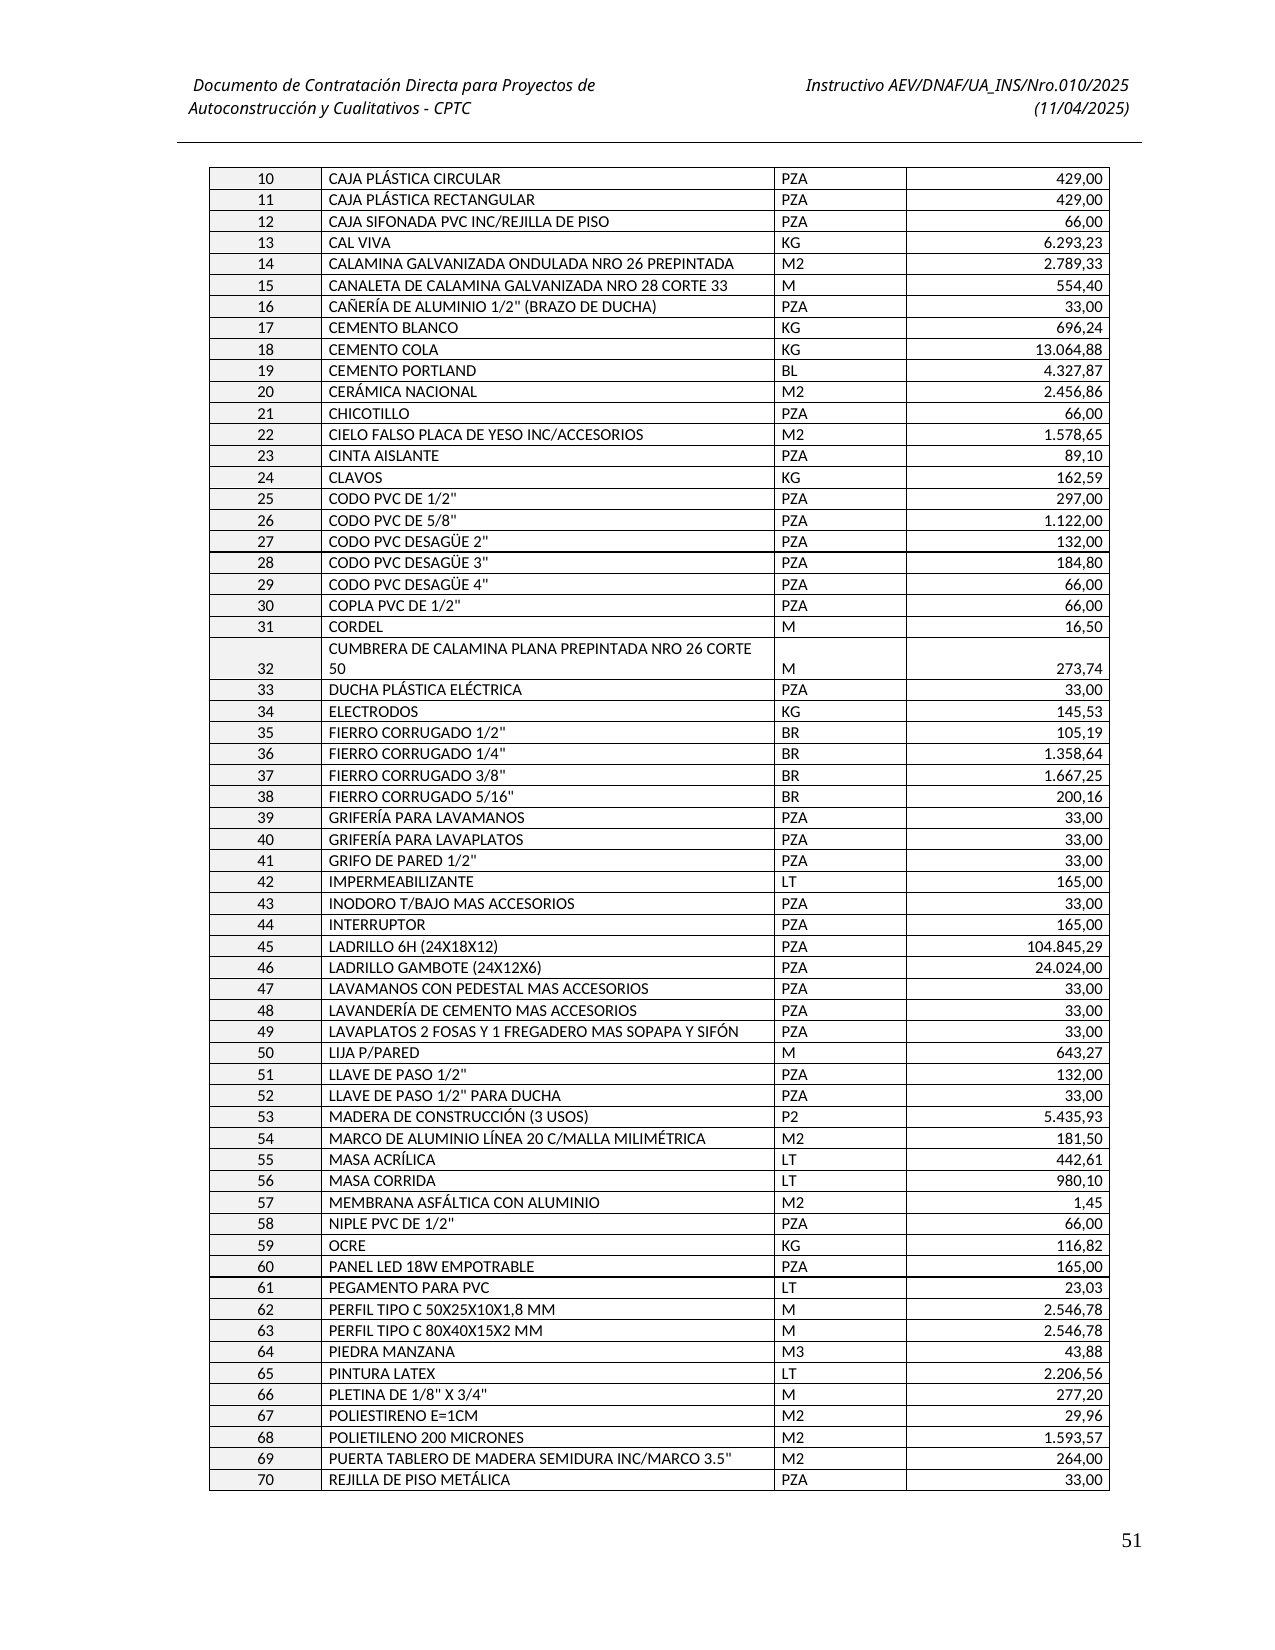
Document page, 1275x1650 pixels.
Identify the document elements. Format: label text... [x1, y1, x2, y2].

table_cell 980,10 [907, 1171, 1109, 1191]
table_cell 52 [210, 1085, 321, 1106]
table_cell PZA [775, 893, 906, 913]
table_cell P2 [775, 1107, 906, 1127]
table_cell CODO PVC DESAGÜE 2" [322, 531, 774, 551]
table_cell CIELO FALSO PLACA DE YESO INC/ACCESORIOS [322, 424, 774, 445]
table_cell 33,00 [907, 680, 1109, 700]
table_cell 47 [210, 979, 321, 999]
table_cell CLAVOS [322, 467, 774, 487]
table_cell M [775, 1299, 906, 1319]
table_cell 165,00 [907, 915, 1109, 935]
table_cell 643,27 [907, 1043, 1109, 1063]
table_cell KG [775, 232, 906, 252]
table_cell 29 [210, 574, 321, 594]
table_cell 165,00 [907, 872, 1109, 892]
table_cell MARCO DE ALUMINIO LÍNEA 20 C/MALLA MILIMÉTRICA [322, 1128, 774, 1148]
table_cell M [775, 1043, 906, 1063]
table_cell CODO PVC DESAGÜE 4" [322, 574, 774, 594]
table_cell BR [775, 722, 906, 743]
table_cell LADRILLO GAMBOTE (24X12X6) [322, 957, 774, 977]
table_cell 21 [210, 403, 321, 423]
table_cell PZA [775, 1085, 906, 1106]
table_cell M [775, 617, 906, 637]
table_cell LLAVE DE PASO 1/2" [322, 1064, 774, 1084]
table_cell 33,00 [907, 893, 1109, 913]
table_cell 184,80 [907, 553, 1109, 573]
table_cell 15 [210, 275, 321, 295]
table_cell 1.122,00 [907, 510, 1109, 530]
table_cell PZA [775, 1256, 906, 1276]
table_cell PZA [775, 1000, 906, 1020]
table_cell 61 [210, 1278, 321, 1298]
table_cell CEMENTO PORTLAND [322, 360, 774, 381]
table_cell M2 [775, 1192, 906, 1212]
table_cell PZA [775, 190, 906, 210]
table_cell INTERRUPTOR [322, 915, 774, 935]
table_cell 69 [210, 1448, 321, 1469]
table_cell CODO PVC DE 5/8" [322, 510, 774, 530]
table_cell 60 [210, 1256, 321, 1276]
table_cell M3 [775, 1342, 906, 1362]
table_cell 33,00 [907, 979, 1109, 999]
table_cell 38 [210, 786, 321, 807]
table_cell LT [775, 872, 906, 892]
table_cell PZA [775, 957, 906, 977]
table_cell PERFIL TIPO C 50X25X10X1,8 MM [322, 1299, 774, 1319]
table_cell CHICOTILLO [322, 403, 774, 423]
table_cell LIJA P/PARED [322, 1043, 774, 1063]
table_cell 13.064,88 [907, 339, 1109, 359]
table_cell KG [775, 318, 906, 338]
table_cell 57 [210, 1192, 321, 1212]
table_cell 30 [210, 595, 321, 616]
table_cell M [775, 275, 906, 295]
table_cell 44 [210, 915, 321, 935]
table_cell KG [775, 701, 906, 721]
table_cell 66,00 [907, 1214, 1109, 1234]
table_cell M [775, 638, 906, 678]
table_cell 33,00 [907, 808, 1109, 828]
table_cell PZA [775, 595, 906, 616]
table_cell PZA [775, 510, 906, 530]
table_cell 49 [210, 1021, 321, 1042]
table_cell 24.024,00 [907, 957, 1109, 977]
table_cell PZA [775, 979, 906, 999]
table_cell 105,19 [907, 722, 1109, 743]
table_cell PZA [775, 680, 906, 700]
table_cell 26 [210, 510, 321, 530]
table_cell FIERRO CORRUGADO 5/16" [322, 786, 774, 807]
table_cell 51 [210, 1064, 321, 1084]
table_cell 429,00 [907, 168, 1109, 188]
table_cell 58 [210, 1214, 321, 1234]
table_cell 132,00 [907, 1064, 1109, 1084]
table_cell CAÑERÍA DE ALUMINIO 1/2" (BRAZO DE DUCHA) [322, 296, 774, 317]
table_cell GRIFO DE PARED 1/2" [322, 850, 774, 871]
table_cell 27 [210, 531, 321, 551]
table_cell COPLA PVC DE 1/2" [322, 595, 774, 616]
table_cell 200,16 [907, 786, 1109, 807]
table_cell 43,88 [907, 1342, 1109, 1362]
table_cell PZA [775, 1470, 906, 1490]
table_cell 66,00 [907, 574, 1109, 594]
table_cell 42 [210, 872, 321, 892]
table_cell M2 [775, 1128, 906, 1148]
table_cell CAL VIVA [322, 232, 774, 252]
table_cell 442,61 [907, 1149, 1109, 1170]
table_cell 40 [210, 829, 321, 849]
table_cell LLAVE DE PASO 1/2" PARA DUCHA [322, 1085, 774, 1106]
table_cell 20 [210, 382, 321, 402]
table_cell 181,50 [907, 1128, 1109, 1148]
table_cell LT [775, 1278, 906, 1298]
table_cell 554,40 [907, 275, 1109, 295]
table_cell CUMBRERA DE CALAMINA PLANA PREPINTADA NRO 26 CORTE 50 [322, 638, 774, 678]
table_cell 50 [210, 1043, 321, 1063]
table_cell 1.667,25 [907, 765, 1109, 785]
table_cell 429,00 [907, 190, 1109, 210]
table_cell PZA [775, 915, 906, 935]
table_cell 62 [210, 1299, 321, 1319]
table_cell 18 [210, 339, 321, 359]
table_cell 59 [210, 1235, 321, 1255]
table_cell PZA [775, 850, 906, 871]
table_cell 35 [210, 722, 321, 743]
table_cell LAVAPLATOS 2 FOSAS Y 1 FREGADERO MAS SOPAPA Y SIFÓN [322, 1021, 774, 1042]
table_cell 23 [210, 446, 321, 466]
table_cell M [775, 1320, 906, 1341]
table_cell 11 [210, 190, 321, 210]
table_cell 13 [210, 232, 321, 252]
table_cell KG [775, 339, 906, 359]
table_cell 132,00 [907, 531, 1109, 551]
table_cell ELECTRODOS [322, 701, 774, 721]
table_cell 34 [210, 701, 321, 721]
table_cell 297,00 [907, 489, 1109, 509]
table_cell 5.435,93 [907, 1107, 1109, 1127]
table_cell 2.546,78 [907, 1299, 1109, 1319]
table_cell 33,00 [907, 1021, 1109, 1042]
table_cell PZA [775, 829, 906, 849]
table_cell M2 [775, 1427, 906, 1447]
table_cell 45 [210, 936, 321, 956]
table_cell 54 [210, 1128, 321, 1148]
table_cell 41 [210, 850, 321, 871]
table_cell 55 [210, 1149, 321, 1170]
table_cell 33,00 [907, 829, 1109, 849]
table_cell 16 [210, 296, 321, 317]
table_cell PZA [775, 1064, 906, 1084]
table_cell 66,00 [907, 595, 1109, 616]
table_cell IMPERMEABILIZANTE [322, 872, 774, 892]
table_cell CERÁMICA NACIONAL [322, 382, 774, 402]
table_cell POLIETILENO 200 MICRONES [322, 1427, 774, 1447]
table_cell LT [775, 1171, 906, 1191]
table_cell NIPLE PVC DE 1/2" [322, 1214, 774, 1234]
table_cell 65 [210, 1363, 321, 1383]
table_cell 66,00 [907, 211, 1109, 231]
table_cell CAJA PLÁSTICA RECTANGULAR [322, 190, 774, 210]
table_cell PZA [775, 1021, 906, 1042]
table_cell 70 [210, 1470, 321, 1490]
table_cell 66 [210, 1384, 321, 1404]
table_cell LT [775, 1363, 906, 1383]
table_cell LT [775, 1149, 906, 1170]
table_cell 1.358,64 [907, 744, 1109, 764]
table_cell CODO PVC DESAGÜE 3" [322, 553, 774, 573]
table_cell M [775, 1384, 906, 1404]
table_cell 63 [210, 1320, 321, 1341]
table_cell PUERTA TABLERO DE MADERA SEMIDURA INC/MARCO 3.5" [322, 1448, 774, 1469]
table_cell LAVANDERÍA DE CEMENTO MAS ACCESORIOS [322, 1000, 774, 1020]
table_cell 56 [210, 1171, 321, 1191]
table_cell 19 [210, 360, 321, 381]
table_cell PZA [775, 574, 906, 594]
table_cell 36 [210, 744, 321, 764]
table_cell PZA [775, 531, 906, 551]
table_cell DUCHA PLÁSTICA ELÉCTRICA [322, 680, 774, 700]
table_cell POLIESTIRENO E=1CM [322, 1406, 774, 1426]
table_cell PIEDRA MANZANA [322, 1342, 774, 1362]
table_cell PINTURA LATEX [322, 1363, 774, 1383]
table_cell GRIFERÍA PARA LAVAPLATOS [322, 829, 774, 849]
table_cell 1,45 [907, 1192, 1109, 1212]
table_cell 277,20 [907, 1384, 1109, 1404]
table_cell 2.546,78 [907, 1320, 1109, 1341]
table_cell OCRE [322, 1235, 774, 1255]
table_cell 162,59 [907, 467, 1109, 487]
table_cell 1.578,65 [907, 424, 1109, 445]
table_cell CALAMINA GALVANIZADA ONDULADA NRO 26 PREPINTADA [322, 254, 774, 274]
table_cell PZA [775, 211, 906, 231]
table_cell 145,53 [907, 701, 1109, 721]
table_cell PERFIL TIPO C 80X40X15X2 MM [322, 1320, 774, 1341]
table_cell MASA CORRIDA [322, 1171, 774, 1191]
table_cell 37 [210, 765, 321, 785]
table_cell 48 [210, 1000, 321, 1020]
table_cell CAJA SIFONADA PVC INC/REJILLA DE PISO [322, 211, 774, 231]
table_cell PZA [775, 446, 906, 466]
table_cell FIERRO CORRUGADO 1/4" [322, 744, 774, 764]
table_cell 39 [210, 808, 321, 828]
table_cell 6.293,23 [907, 232, 1109, 252]
table_cell 29,96 [907, 1406, 1109, 1426]
table_cell 17 [210, 318, 321, 338]
table_cell 67 [210, 1406, 321, 1426]
table_cell M2 [775, 1406, 906, 1426]
table_cell 33,00 [907, 1470, 1109, 1490]
table_cell 33,00 [907, 296, 1109, 317]
table_cell PZA [775, 296, 906, 317]
table_cell INODORO T/BAJO MAS ACCESORIOS [322, 893, 774, 913]
table_cell 2.456,86 [907, 382, 1109, 402]
table_cell PZA [775, 553, 906, 573]
table_cell PZA [775, 936, 906, 956]
table_cell CEMENTO BLANCO [322, 318, 774, 338]
table_cell BR [775, 744, 906, 764]
table_cell 22 [210, 424, 321, 445]
table_cell PZA [775, 168, 906, 188]
table_cell 104.845,29 [907, 936, 1109, 956]
table_cell 16,50 [907, 617, 1109, 637]
table_cell CODO PVC DE 1/2" [322, 489, 774, 509]
table_cell BR [775, 786, 906, 807]
table_cell M2 [775, 382, 906, 402]
table_cell 165,00 [907, 1256, 1109, 1276]
table_cell 28 [210, 553, 321, 573]
table_cell 24 [210, 467, 321, 487]
table_cell 33,00 [907, 1000, 1109, 1020]
table_cell 68 [210, 1427, 321, 1447]
table_cell 264,00 [907, 1448, 1109, 1469]
table_cell 696,24 [907, 318, 1109, 338]
table_cell 33 [210, 680, 321, 700]
table_cell LADRILLO 6H (24X18X12) [322, 936, 774, 956]
table_cell LAVAMANOS CON PEDESTAL MAS ACCESORIOS [322, 979, 774, 999]
table_cell CINTA AISLANTE [322, 446, 774, 466]
table_cell 25 [210, 489, 321, 509]
table_cell PZA [775, 489, 906, 509]
table_cell KG [775, 1235, 906, 1255]
table_cell 10 [210, 168, 321, 188]
table_cell MEMBRANA ASFÁLTICA CON ALUMINIO [322, 1192, 774, 1212]
table_cell REJILLA DE PISO METÁLICA [322, 1470, 774, 1490]
table_cell 1.593,57 [907, 1427, 1109, 1447]
table_cell CORDEL [322, 617, 774, 637]
table_cell 64 [210, 1342, 321, 1362]
table_cell 53 [210, 1107, 321, 1127]
table_cell BR [775, 765, 906, 785]
table_cell PEGAMENTO PARA PVC [322, 1278, 774, 1298]
table_cell CANALETA DE CALAMINA GALVANIZADA NRO 28 CORTE 33 [322, 275, 774, 295]
table_cell 33,00 [907, 850, 1109, 871]
table_cell 273,74 [907, 638, 1109, 678]
table_cell 23,03 [907, 1278, 1109, 1298]
table_cell 43 [210, 893, 321, 913]
table_cell PZA [775, 403, 906, 423]
table_cell 2.789,33 [907, 254, 1109, 274]
table_cell 4.327,87 [907, 360, 1109, 381]
table_cell MASA ACRÍLICA [322, 1149, 774, 1170]
table_cell PANEL LED 18W EMPOTRABLE [322, 1256, 774, 1276]
table_cell M2 [775, 254, 906, 274]
table_cell 66,00 [907, 403, 1109, 423]
table_cell 2.206,56 [907, 1363, 1109, 1383]
table_cell 32 [210, 638, 321, 678]
table_cell PZA [775, 808, 906, 828]
table_cell 31 [210, 617, 321, 637]
table_cell CEMENTO COLA [322, 339, 774, 359]
table_cell 116,82 [907, 1235, 1109, 1255]
table_cell 12 [210, 211, 321, 231]
table_cell 89,10 [907, 446, 1109, 466]
table_cell KG [775, 467, 906, 487]
table_cell FIERRO CORRUGADO 1/2" [322, 722, 774, 743]
table_cell MADERA DE CONSTRUCCIÓN (3 USOS) [322, 1107, 774, 1127]
table_cell FIERRO CORRUGADO 3/8" [322, 765, 774, 785]
table_cell M2 [775, 1448, 906, 1469]
table_cell M2 [775, 424, 906, 445]
table_cell BL [775, 360, 906, 381]
table_cell PLETINA DE 1/8" X 3/4" [322, 1384, 774, 1404]
table_cell CAJA PLÁSTICA CIRCULAR [322, 168, 774, 188]
table_cell 46 [210, 957, 321, 977]
table_cell GRIFERÍA PARA LAVAMANOS [322, 808, 774, 828]
table_cell PZA [775, 1214, 906, 1234]
table_cell 14 [210, 254, 321, 274]
table_cell 33,00 [907, 1085, 1109, 1106]
